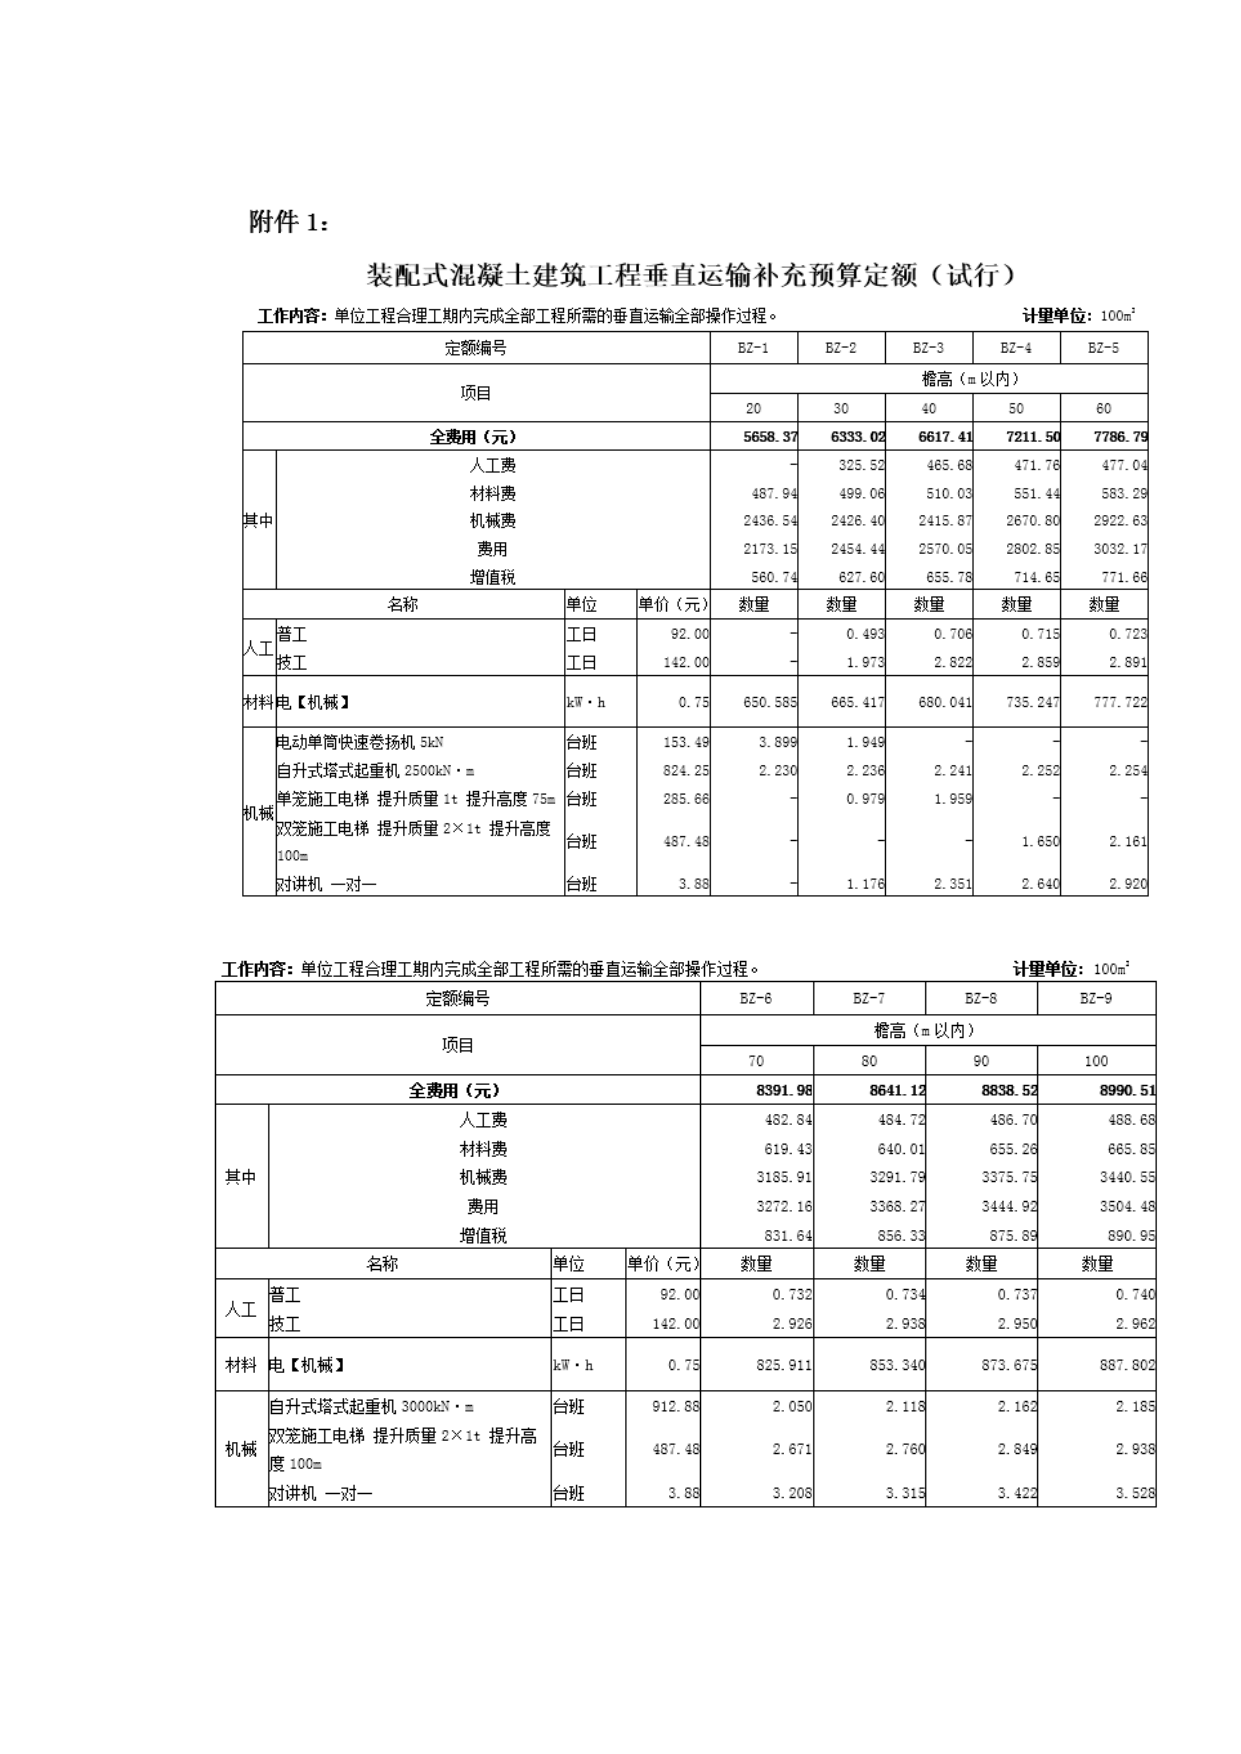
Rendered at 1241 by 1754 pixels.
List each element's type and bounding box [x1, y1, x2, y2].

picture [187, 942, 1200, 1533]
picture [187, 162, 1185, 916]
